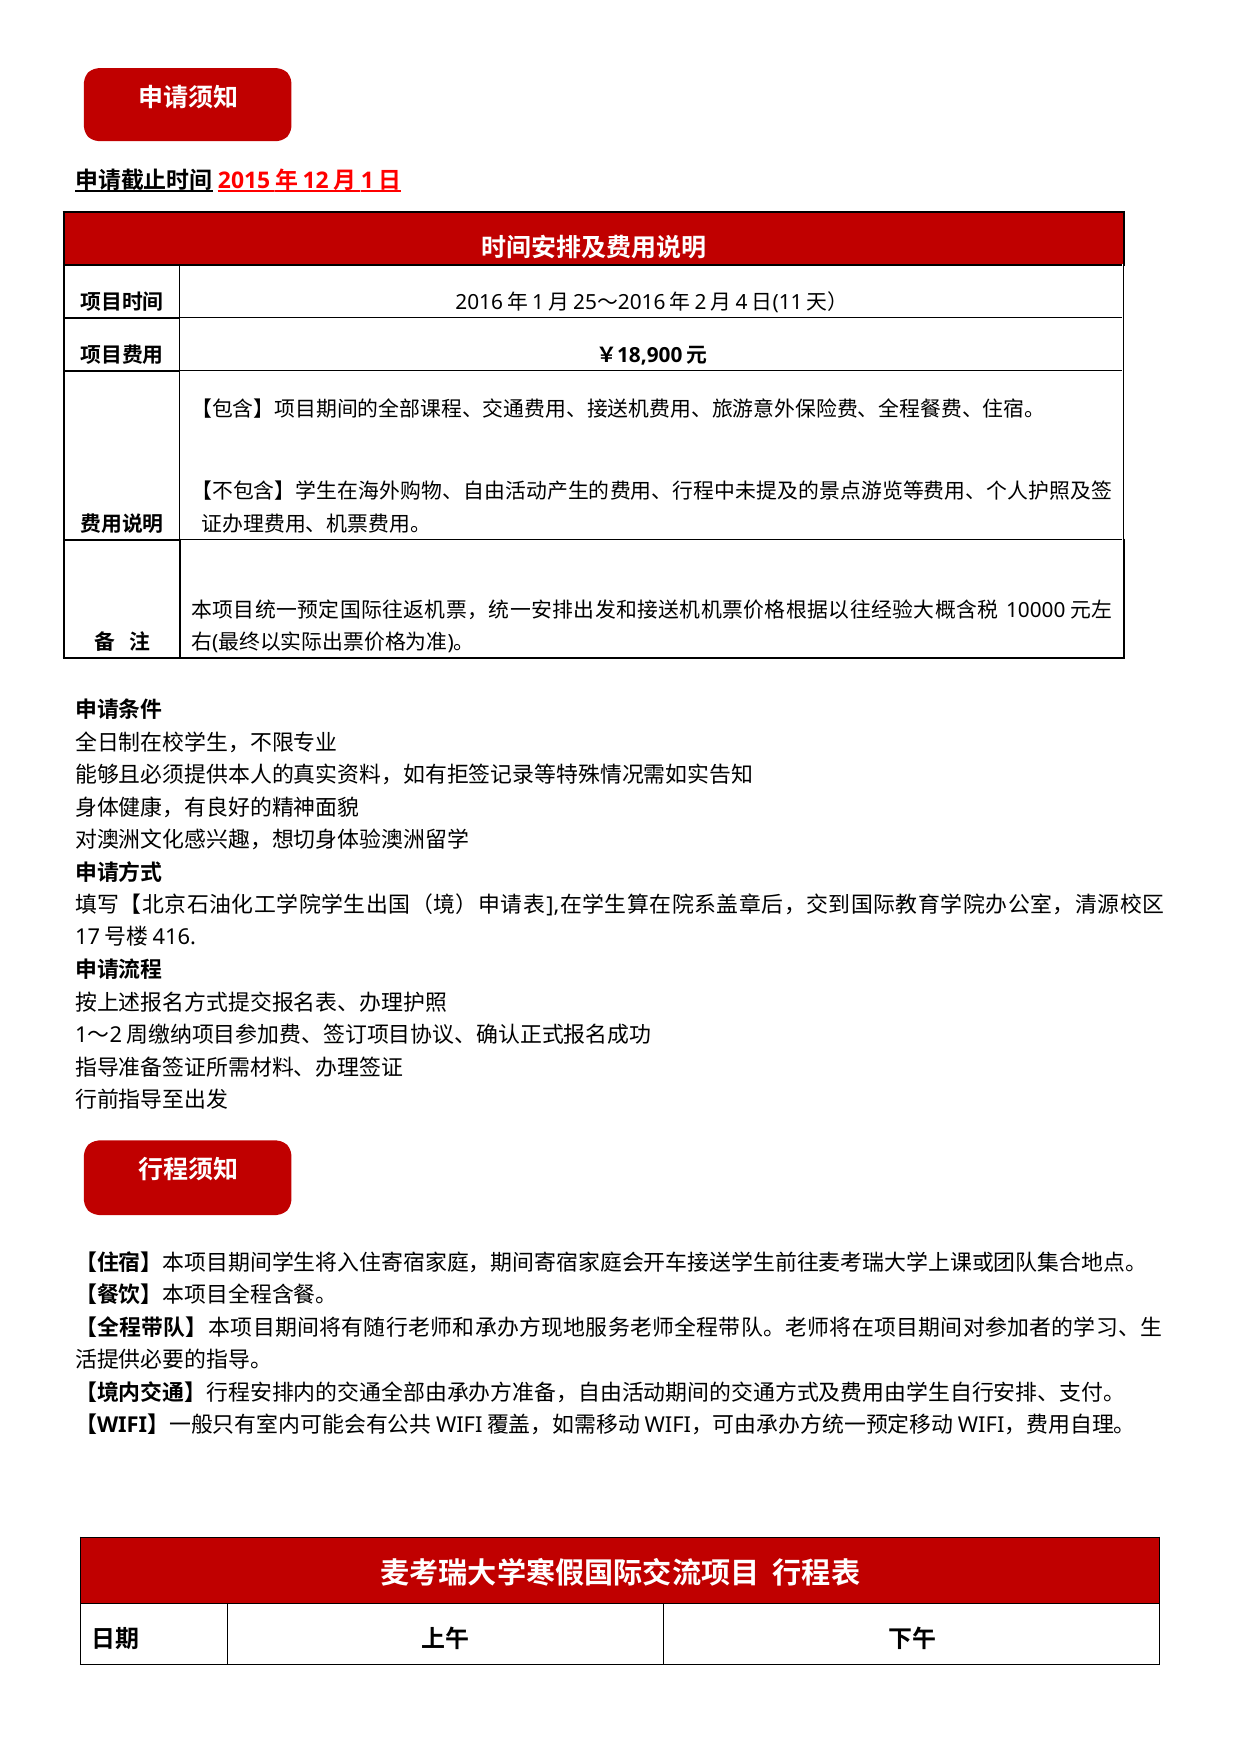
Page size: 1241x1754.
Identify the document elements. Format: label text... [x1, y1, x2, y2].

text 能够且必须提供本人的真实资料，如有拒签记录等特殊情况需如实告知 [75, 757, 1165, 789]
text 全日制在校学生，不限专业 [75, 724, 1165, 757]
table_cell 【包含】项目期间的全部课程、交通费用、接送机费用、旅游意外保险费、全程餐费、住宿。 [180, 370, 1123, 423]
text 对澳洲文化感兴趣，想切身体验澳洲留学 [75, 822, 1165, 854]
table_cell 2016年1月25～2016年2月4日(11天） [180, 264, 1123, 317]
text 【境内交通】行程安排内的交通全部由承办方准备，自由活动期间的交通方式及费用由学生自行安排、支付。 [75, 1374, 1165, 1407]
text 填写【北京石油化工学院学生出国（境）申请表],在学生算在院系盖章后，交到国际教育学院办公室，清源校区17号楼416. [75, 887, 1165, 952]
text 申请方式 [75, 854, 1165, 887]
text 指导准备签证所需材料、办理签证 [75, 1049, 1165, 1082]
text 按上述报名方式提交报名表、办理护照 [75, 984, 1165, 1017]
text 【全程带队】本项目期间将有随行老师和承办方现地服务老师全程带队。老师将在项目期间对参加者的学习、生活提供必要的指导。 [75, 1309, 1165, 1374]
table_cell 【不包含】学生在海外购物、自由活动产生的费用、行程中未提及的景点游览等费用、个人护照及签证办理费用、机票费用。 [180, 423, 1123, 538]
table_cell 上午 [228, 1604, 663, 1664]
table_cell 备 注 [65, 541, 179, 657]
table_cell 项目费用 [65, 319, 179, 370]
table_cell 项目时间 [65, 266, 179, 317]
table_header 麦考瑞大学寒假国际交流项目 行程表 [81, 1538, 1159, 1603]
text 申请条件 [75, 692, 1165, 724]
text 申请截止时间 2015年12月1日 [75, 81, 1165, 211]
text 申请流程 [75, 952, 1165, 984]
table_cell ￥18,900元 [180, 317, 1123, 370]
text 【餐饮】本项目全程含餐。 [75, 1277, 1165, 1309]
text 行前指导至出发 [75, 1082, 1165, 1114]
text 【住宿】本项目期间学生将入住寄宿家庭，期间寄宿家庭会开车接送学生前往麦考瑞大学上课或团队集合地点。 [75, 1114, 1165, 1277]
text 1～2周缴纳项目参加费、签订项目协议、确认正式报名成功 [75, 1017, 1165, 1049]
table_cell 日期 [81, 1604, 227, 1664]
table_cell 费用说明 [65, 372, 179, 538]
table_header 时间安排及费用说明 [65, 213, 1123, 264]
table_cell 下午 [664, 1604, 1159, 1664]
text 身体健康，有良好的精神面貌 [75, 789, 1165, 822]
table_cell 本项目统一预定国际往返机票，统一安排出发和接送机机票价格根据以往经验大概含税10000元左右(最终以实际出票价格为准)。 [181, 539, 1123, 657]
text 【WIFI】一般只有室内可能会有公共WIFI覆盖，如需移动WIFI，可由承办方统一预定移动WIFI，费用自理。 [75, 1407, 1165, 1439]
